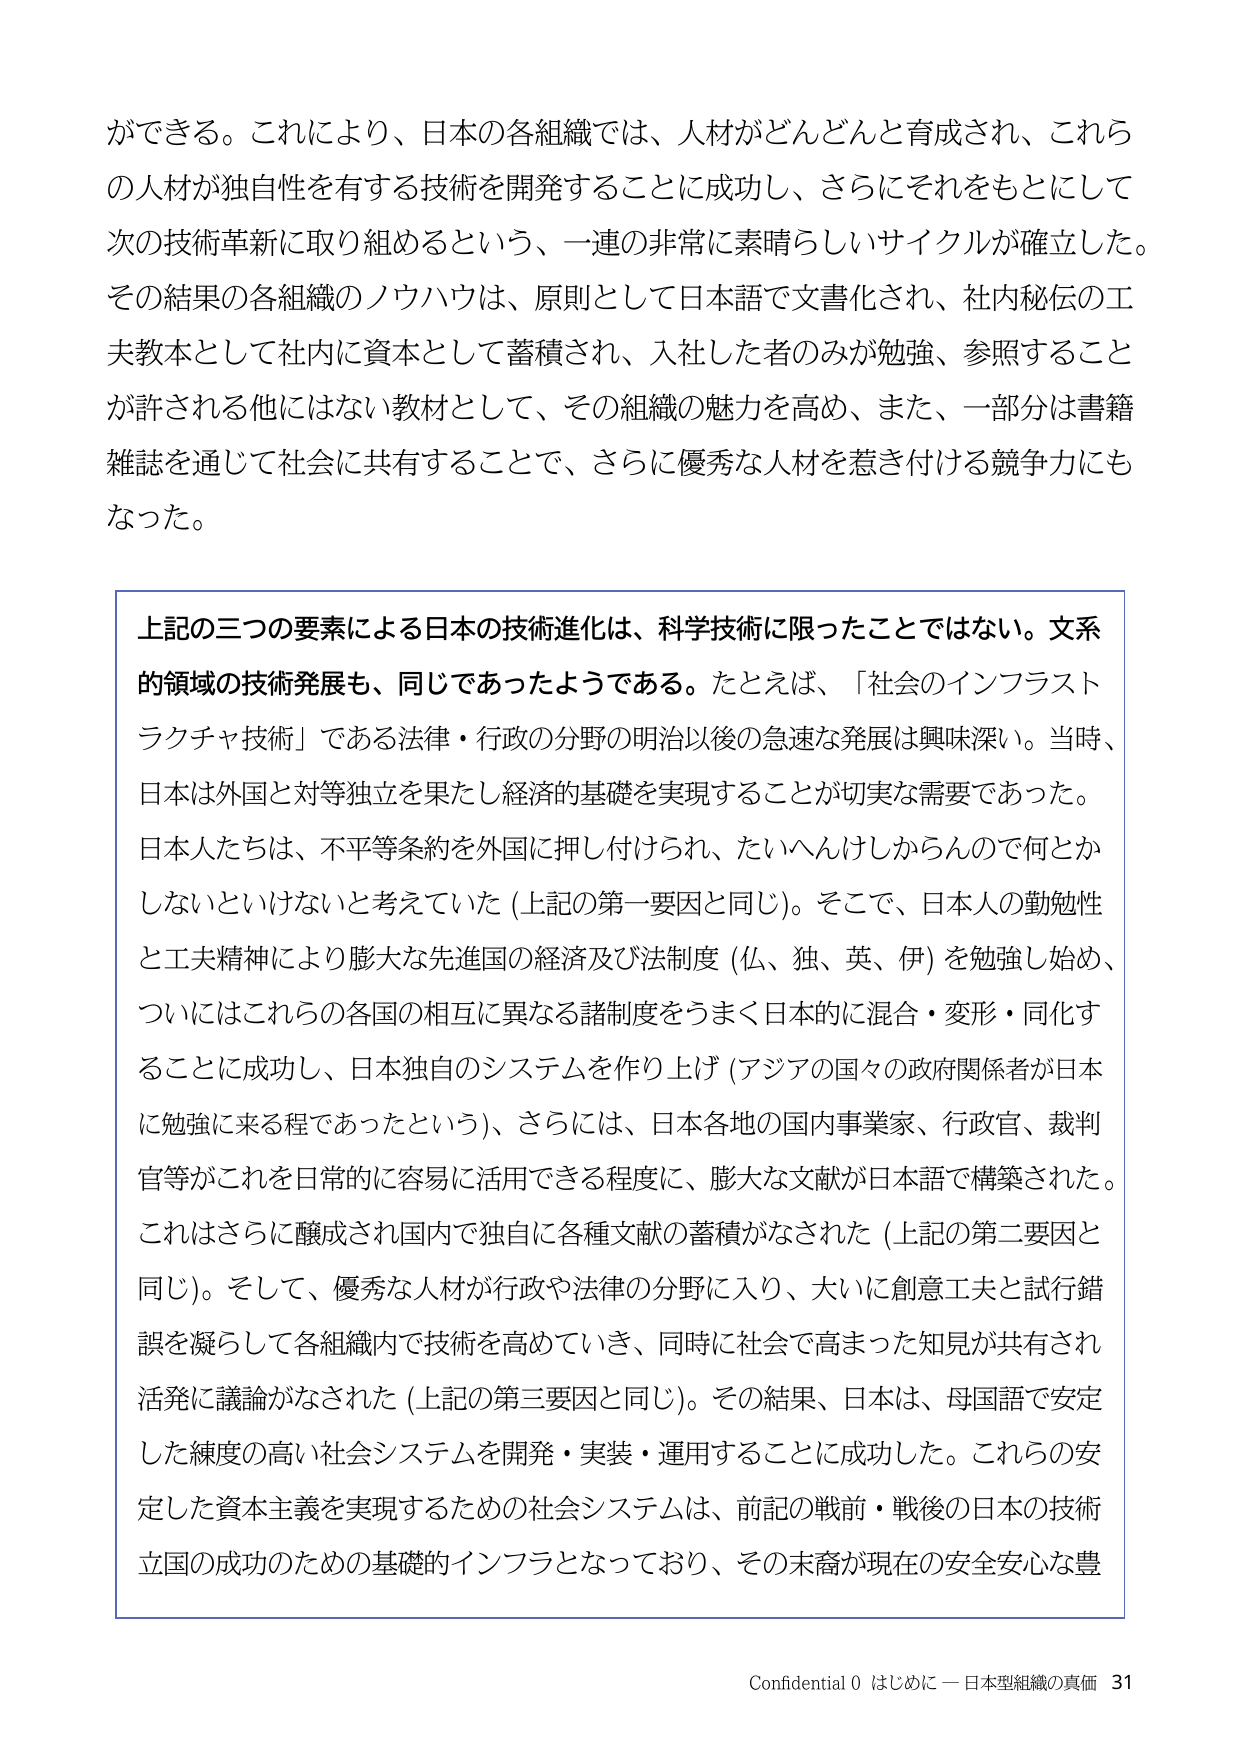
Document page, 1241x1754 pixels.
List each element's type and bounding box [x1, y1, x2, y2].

text [117, 592, 1124, 1617]
text [106, 106, 1134, 546]
